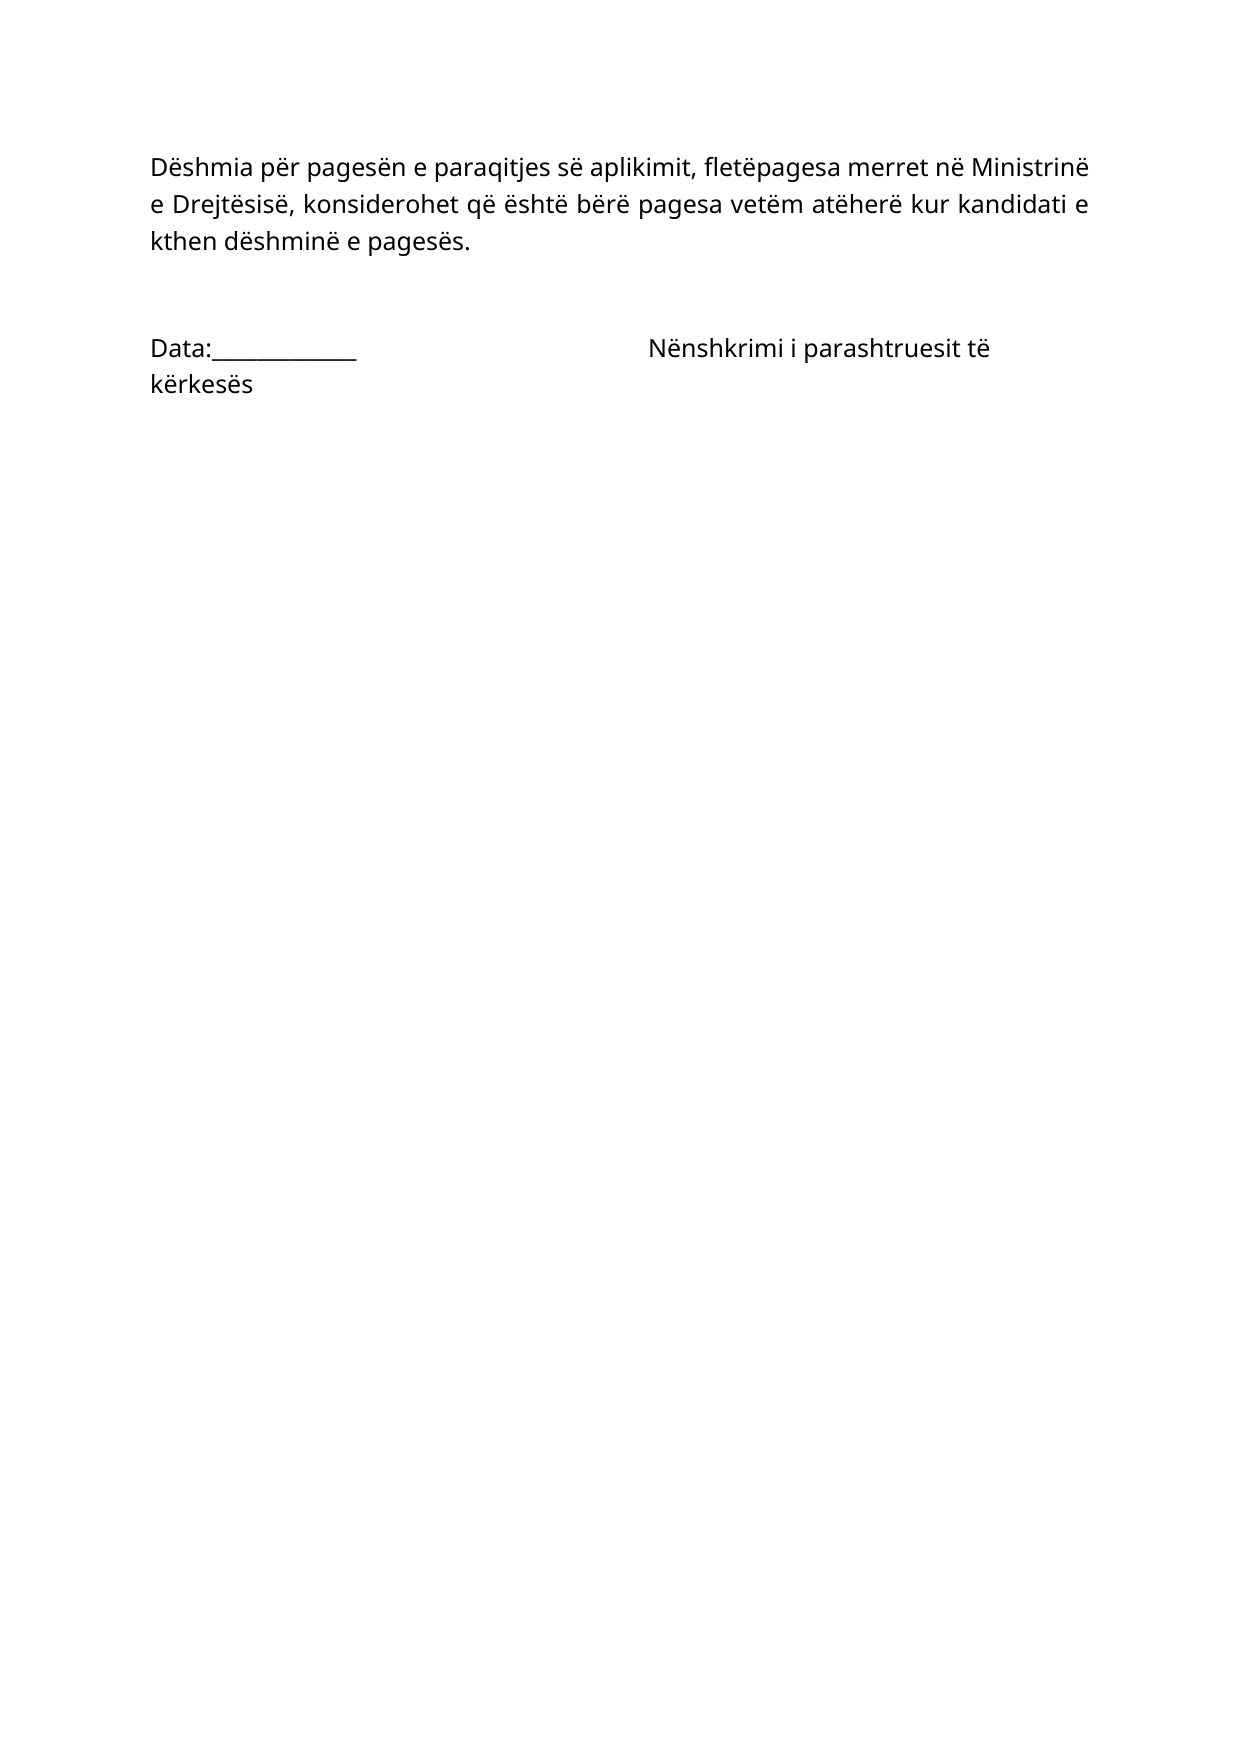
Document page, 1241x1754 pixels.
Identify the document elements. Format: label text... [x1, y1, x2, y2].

text Dëshmia për pagesën e paraqitjes së aplikimit, fletëpagesa merret në Ministrinë e Drejtësisë, konsiderohet që është bërë pagesa vetëm atëherë kur kandidati e kthen dëshminë e pagesës. [150, 150, 1090, 258]
text Data:_____________ Nënshkrimi i parashtruesit të kërkesës [150, 330, 1090, 401]
